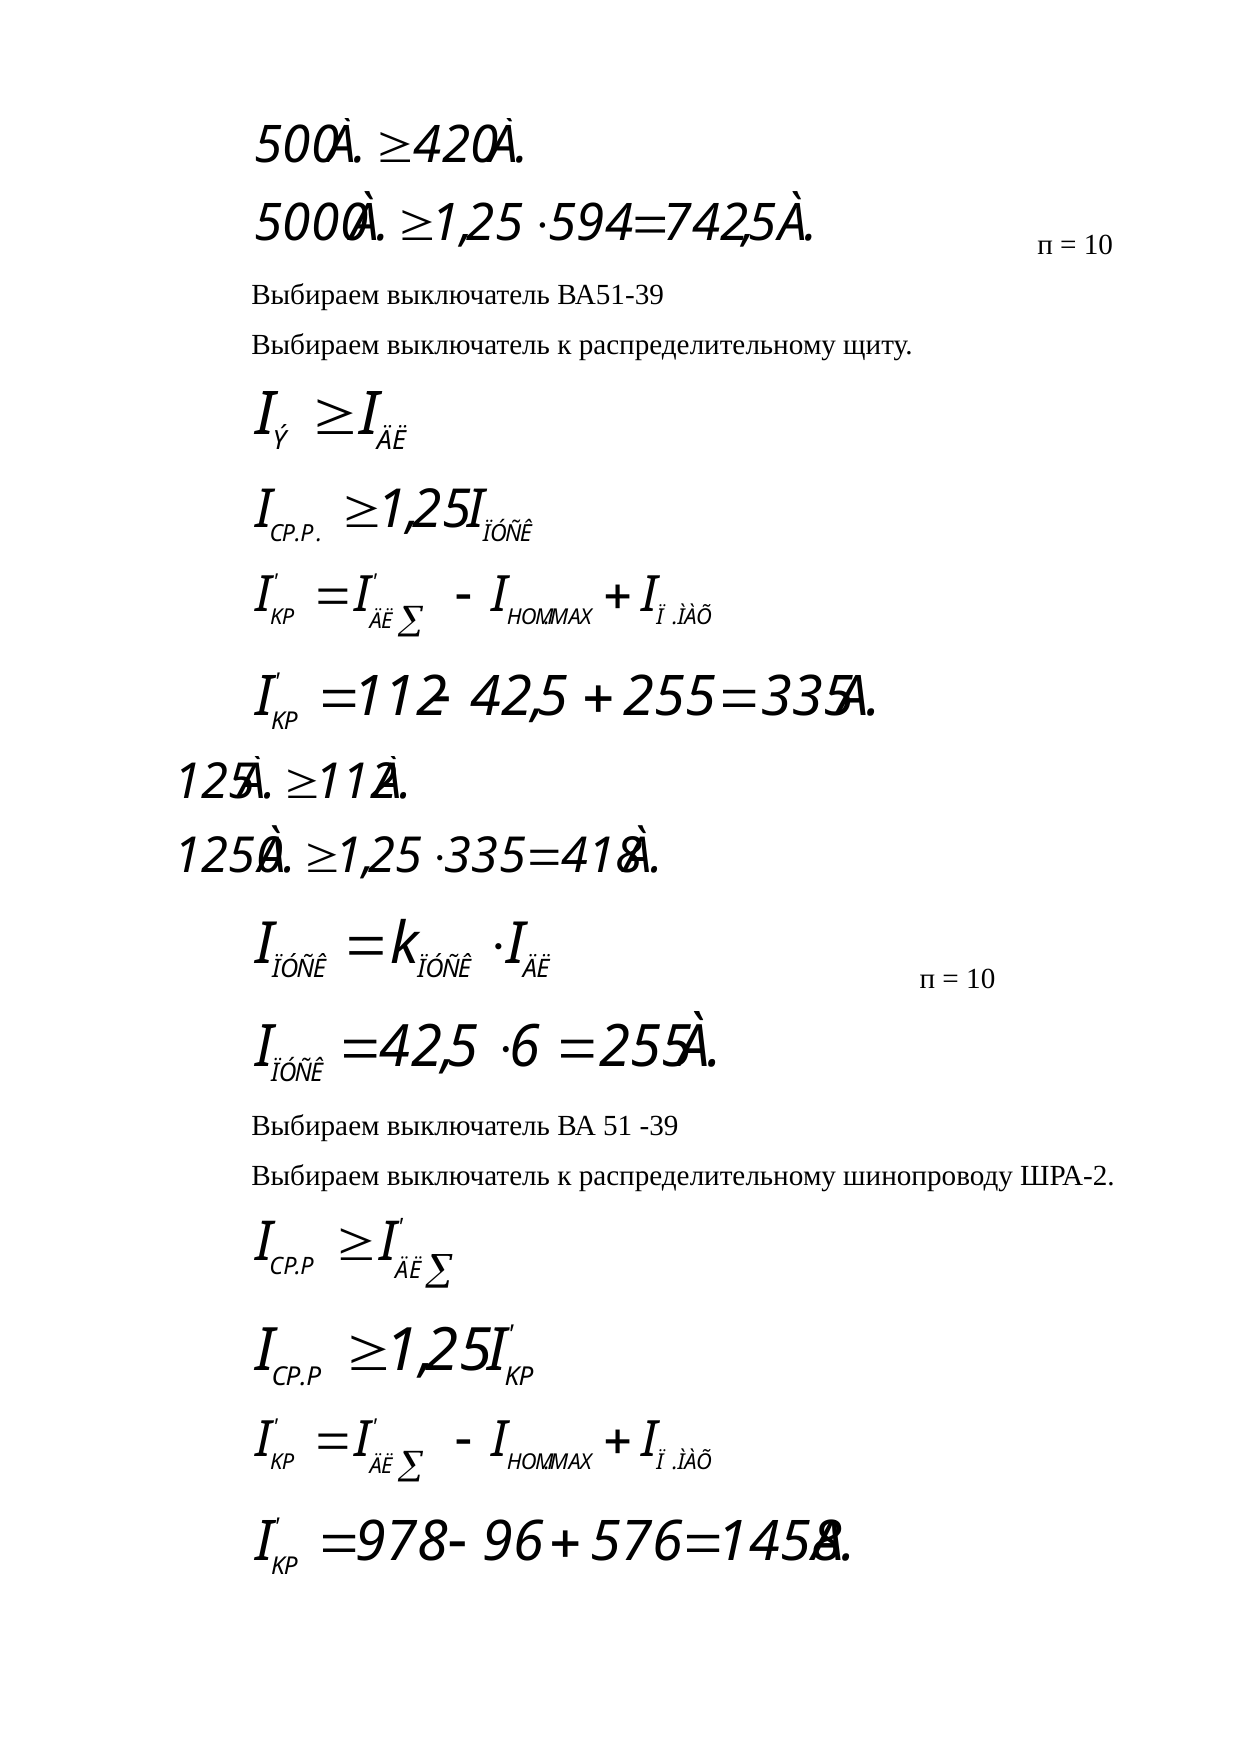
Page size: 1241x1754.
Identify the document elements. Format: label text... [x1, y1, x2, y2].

text Выбираем выключатель ВА 51 -39 [177, 1108, 1152, 1142]
text Выбираем выключатель к распределительному щиту. [177, 327, 1152, 361]
text Выбираем выключатель ВА51-39 [177, 277, 1152, 311]
text п = 10 [177, 118, 1152, 260]
text п = 10 [177, 909, 1152, 995]
text Выбираем выключатель к распределительному шинопроводу ШРА-2. [177, 1158, 1152, 1192]
